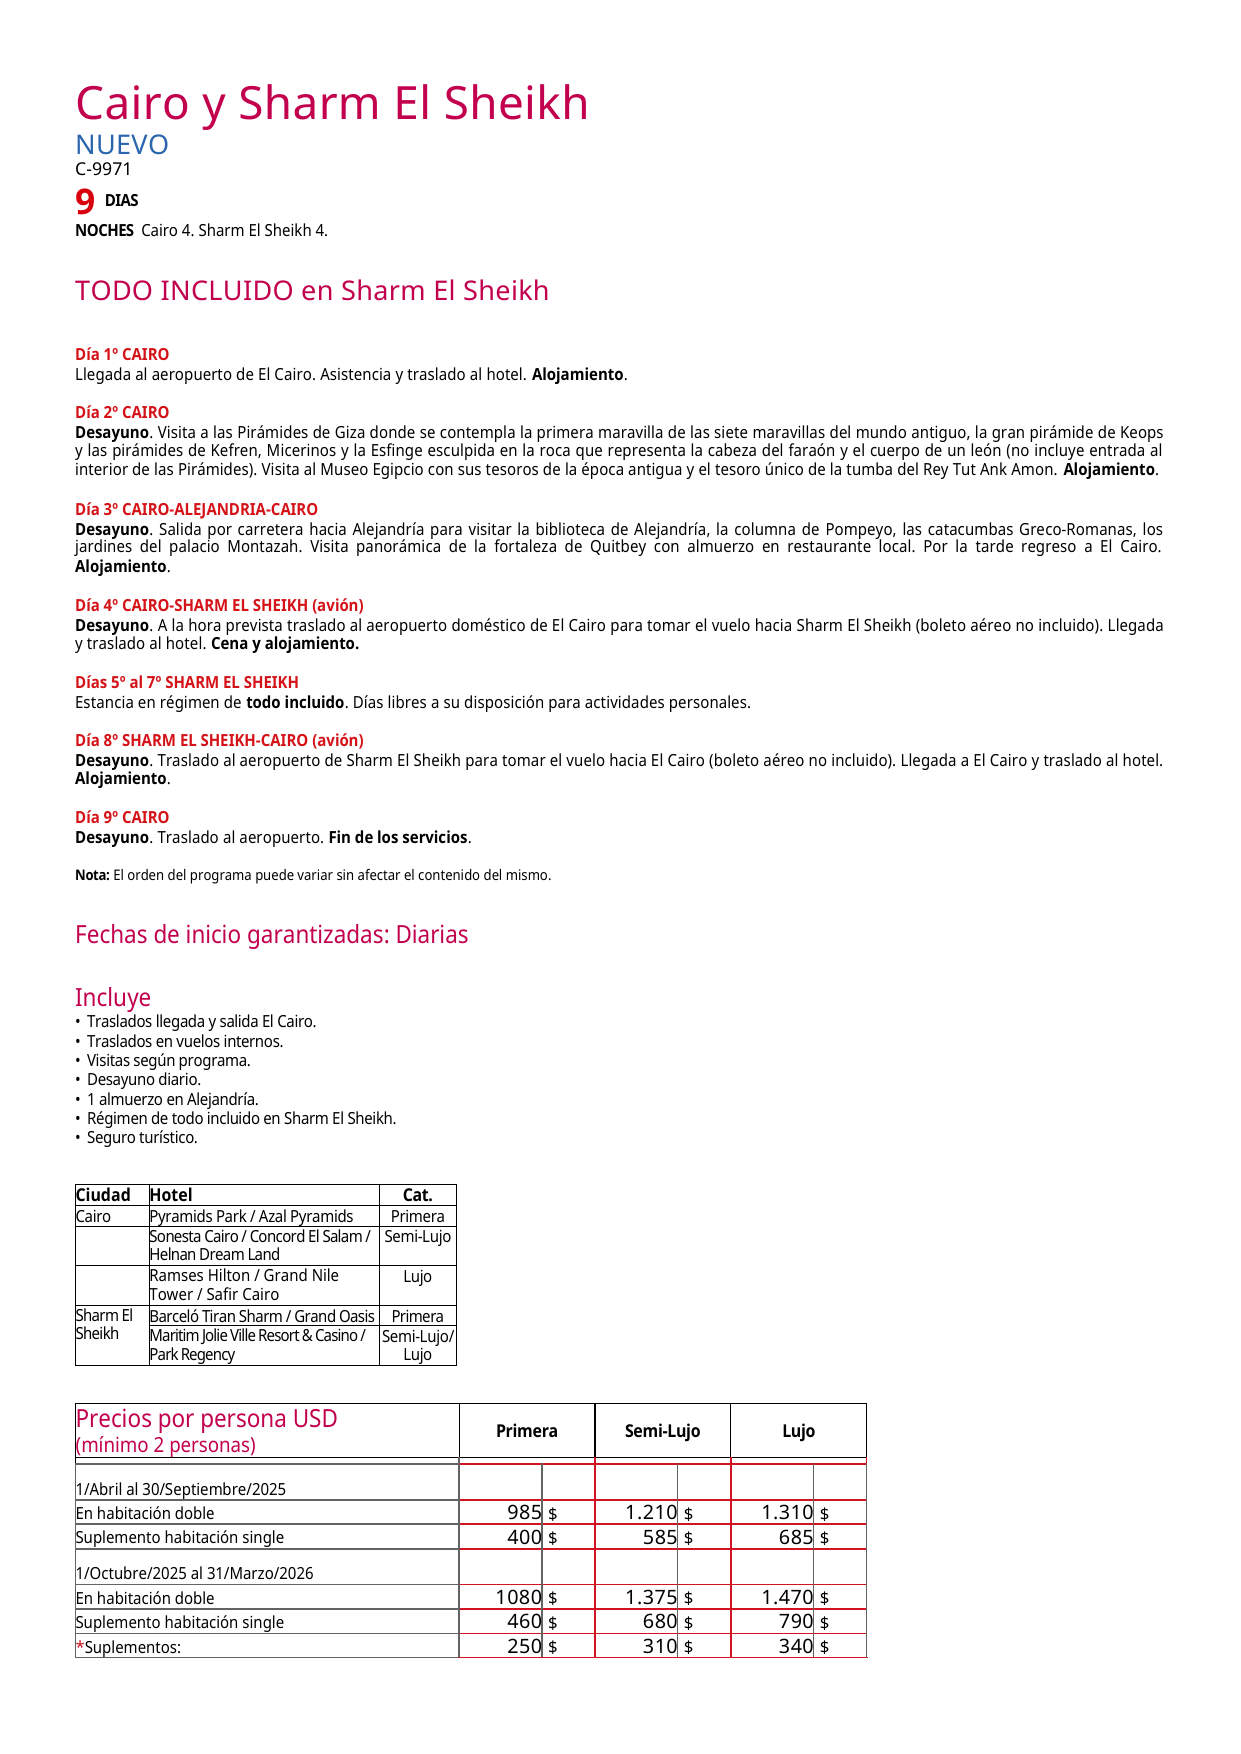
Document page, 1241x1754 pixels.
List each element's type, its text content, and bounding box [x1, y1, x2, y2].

text Incluye [75, 983, 1165, 1012]
table_cell Ramses Hilton / Grand Nile Tower / Safir Cairo [150, 1266, 379, 1305]
table_cell Pyramids Park / Azal Pyramids [150, 1206, 379, 1226]
table_cell [460, 1465, 541, 1499]
text Día 2º CAIRO [75, 403, 1165, 422]
table_cell 1.210 [596, 1501, 677, 1523]
text Llegada al aeropuerto de El Cairo. Asistencia y traslado al hotel. Alojamiento. [75, 364, 1165, 384]
table_cell Suplemento habitación single [76, 1610, 458, 1632]
table_cell [814, 1465, 866, 1499]
table_cell 1/Abril al 30/Septiembre/2025 [76, 1465, 458, 1499]
table_cell 1080 [460, 1585, 541, 1608]
text Estancia en régimen de todo incluido. Días libres a su disposición para actividades personales. [75, 693, 1165, 712]
text C-9971 [75, 159, 1165, 180]
text NUEVO [75, 128, 1165, 159]
text Desayuno. Salida por carretera hacia Alejandría para visitar la biblioteca de Alejandría, la columna de Pompeyo, las catacumbas Greco-Romanas, los jardines del palacio Montazah. Visita panorámica de la fortaleza de Quitbey con almuerzo en restaurante local. Por la tarde regreso a El Cairo. Alojamiento. [75, 519, 1165, 577]
table_cell 1.375 [596, 1585, 677, 1608]
table_cell $ [678, 1501, 730, 1523]
text Día 1º CAIRO [75, 345, 1165, 364]
text • Seguro turístico. [75, 1127, 1165, 1147]
text Desayuno. Visita a las Pirámides de Giza donde se contempla la primera maravilla de las siete maravillas del mundo antiguo, la gran pirámide de Keops y las pirámides de Kefren, Micerinos y la Esfinge esculpida en la roca que representa la cabeza del faraón y el cuerpo de un león (no incluye entrada al interior de las Pirámides). Visita al Museo Egipcio con sus tesoros de la época antigua y el tesoro único de la tumba del Rey Tut Ank Amon. Alojamiento. [75, 422, 1165, 480]
table_cell Cairo [76, 1206, 149, 1226]
table_header Ciudad [76, 1185, 149, 1205]
table_cell 310 [596, 1634, 677, 1657]
table_cell [678, 1550, 730, 1583]
table_cell Semi-Lujo/ Lujo [380, 1326, 456, 1365]
table_cell [596, 1550, 677, 1583]
table_cell En habitación doble [76, 1501, 458, 1523]
table_cell 685 [732, 1525, 813, 1548]
text Nota: El orden del programa puede variar sin afectar el contenido del mismo. [75, 866, 1165, 883]
table_cell $ [543, 1634, 594, 1657]
table_cell Primera [380, 1206, 456, 1226]
table_cell $ [814, 1501, 866, 1523]
table_cell $ [678, 1525, 730, 1548]
table_cell 1.310 [732, 1501, 813, 1523]
table_cell $ [678, 1634, 730, 1657]
table_cell [596, 1458, 730, 1463]
table_header Semi-Lujo [596, 1404, 730, 1457]
table_cell 1.470 [732, 1585, 813, 1608]
text NOCHES Cairo 4. Sharm El Sheikh 4. [75, 221, 1165, 240]
table_cell *Suplementos: [76, 1634, 458, 1657]
table_cell Sharm El Sheikh [76, 1306, 149, 1365]
text Desayuno. Traslado al aeropuerto de Sharm El Sheikh para tomar el vuelo hacia El Cairo (boleto aéreo no incluido). Llegada a El Cairo y traslado al hotel. Alojamiento. [75, 750, 1165, 789]
table_cell 460 [460, 1610, 541, 1632]
table_cell [732, 1465, 813, 1499]
text Cairo y Sharm El Sheikh [75, 75, 1165, 128]
text Días 5º al 7º SHARM EL SHEIKH [75, 673, 1165, 693]
table_cell [732, 1550, 813, 1583]
table_cell Barceló Tiran Sharm / Grand Oasis [150, 1306, 379, 1325]
text • Régimen de todo incluido en Sharm El Sheikh. [75, 1108, 1165, 1127]
table_cell 680 [596, 1610, 677, 1632]
table_cell Lujo [380, 1266, 456, 1305]
table_cell $ [678, 1585, 730, 1608]
table_cell [460, 1458, 594, 1463]
text Desayuno. A la hora prevista traslado al aeropuerto doméstico de El Cairo para tomar el vuelo hacia Sharm El Sheikh (boleto aéreo no incluido). Llegada y traslado al hotel. Cena y alojamiento. [75, 615, 1165, 654]
table_cell En habitación doble [76, 1585, 458, 1608]
text • Visitas según programa. [75, 1050, 1165, 1069]
table_header Primera [460, 1404, 594, 1457]
table_cell Suplemento habitación single [76, 1525, 458, 1548]
table_cell Sonesta Cairo / Concord El Salam / Helnan Dream Land [150, 1227, 379, 1265]
table_header Hotel [150, 1185, 379, 1205]
table_cell $ [543, 1585, 594, 1608]
table_cell 250 [460, 1634, 541, 1657]
table_cell 1/Octubre/2025 al 31/Marzo/2026 [76, 1550, 458, 1583]
table_cell 585 [596, 1525, 677, 1548]
text Día 8º SHARM EL SHEIKH-CAIRO (avión) [75, 731, 1165, 750]
table_header Lujo [731, 1404, 866, 1457]
text • Desayuno diario. [75, 1069, 1165, 1089]
table_cell Primera [380, 1306, 456, 1325]
table_cell $ [543, 1501, 594, 1523]
table_cell [76, 1266, 149, 1305]
table_cell $ [678, 1610, 730, 1632]
text TODO INCLUIDO en Sharm El Sheikh [75, 274, 1165, 305]
table_cell [460, 1550, 541, 1583]
table_cell [678, 1465, 730, 1499]
table_cell [543, 1550, 594, 1583]
text • 1 almuerzo en Alejandría. [75, 1089, 1165, 1108]
table_cell 400 [460, 1525, 541, 1548]
table_cell Semi-Lujo [380, 1227, 456, 1265]
text Fechas de inicio garantizadas: Diarias [75, 920, 1165, 949]
text Día 4º CAIRO-SHARM EL SHEIKH (avión) [75, 596, 1165, 615]
text • Traslados llegada y salida El Cairo. [75, 1012, 1165, 1031]
table_cell $ [814, 1525, 866, 1548]
table_cell [76, 1227, 149, 1265]
table_cell 340 [732, 1634, 813, 1657]
table_cell $ [814, 1634, 866, 1657]
text Desayuno. Traslado al aeropuerto. Fin de los servicios. [75, 828, 1165, 847]
table_cell $ [543, 1525, 594, 1548]
table_cell [543, 1465, 594, 1499]
table_header Precios por persona USD (mínimo 2 personas) [76, 1404, 459, 1457]
text • Traslados en vuelos internos. [75, 1031, 1165, 1050]
text Día 9º CAIRO [75, 808, 1165, 828]
table_cell [596, 1465, 677, 1499]
table_cell 790 [732, 1610, 813, 1632]
table_cell Maritim Jolie Ville Resort & Casino / Park Regency [150, 1326, 379, 1365]
table_header Cat. [380, 1185, 456, 1205]
table_cell [814, 1550, 866, 1583]
table_cell $ [543, 1610, 594, 1632]
text Día 3º CAIRO-ALEJANDRIA-CAIRO [75, 499, 1165, 519]
table_cell $ [814, 1585, 866, 1608]
table_cell 985 [460, 1501, 541, 1523]
table_cell [732, 1458, 866, 1463]
table_cell [76, 1458, 458, 1463]
table_cell $ [814, 1610, 866, 1632]
text 9 DIAS [75, 180, 1165, 221]
